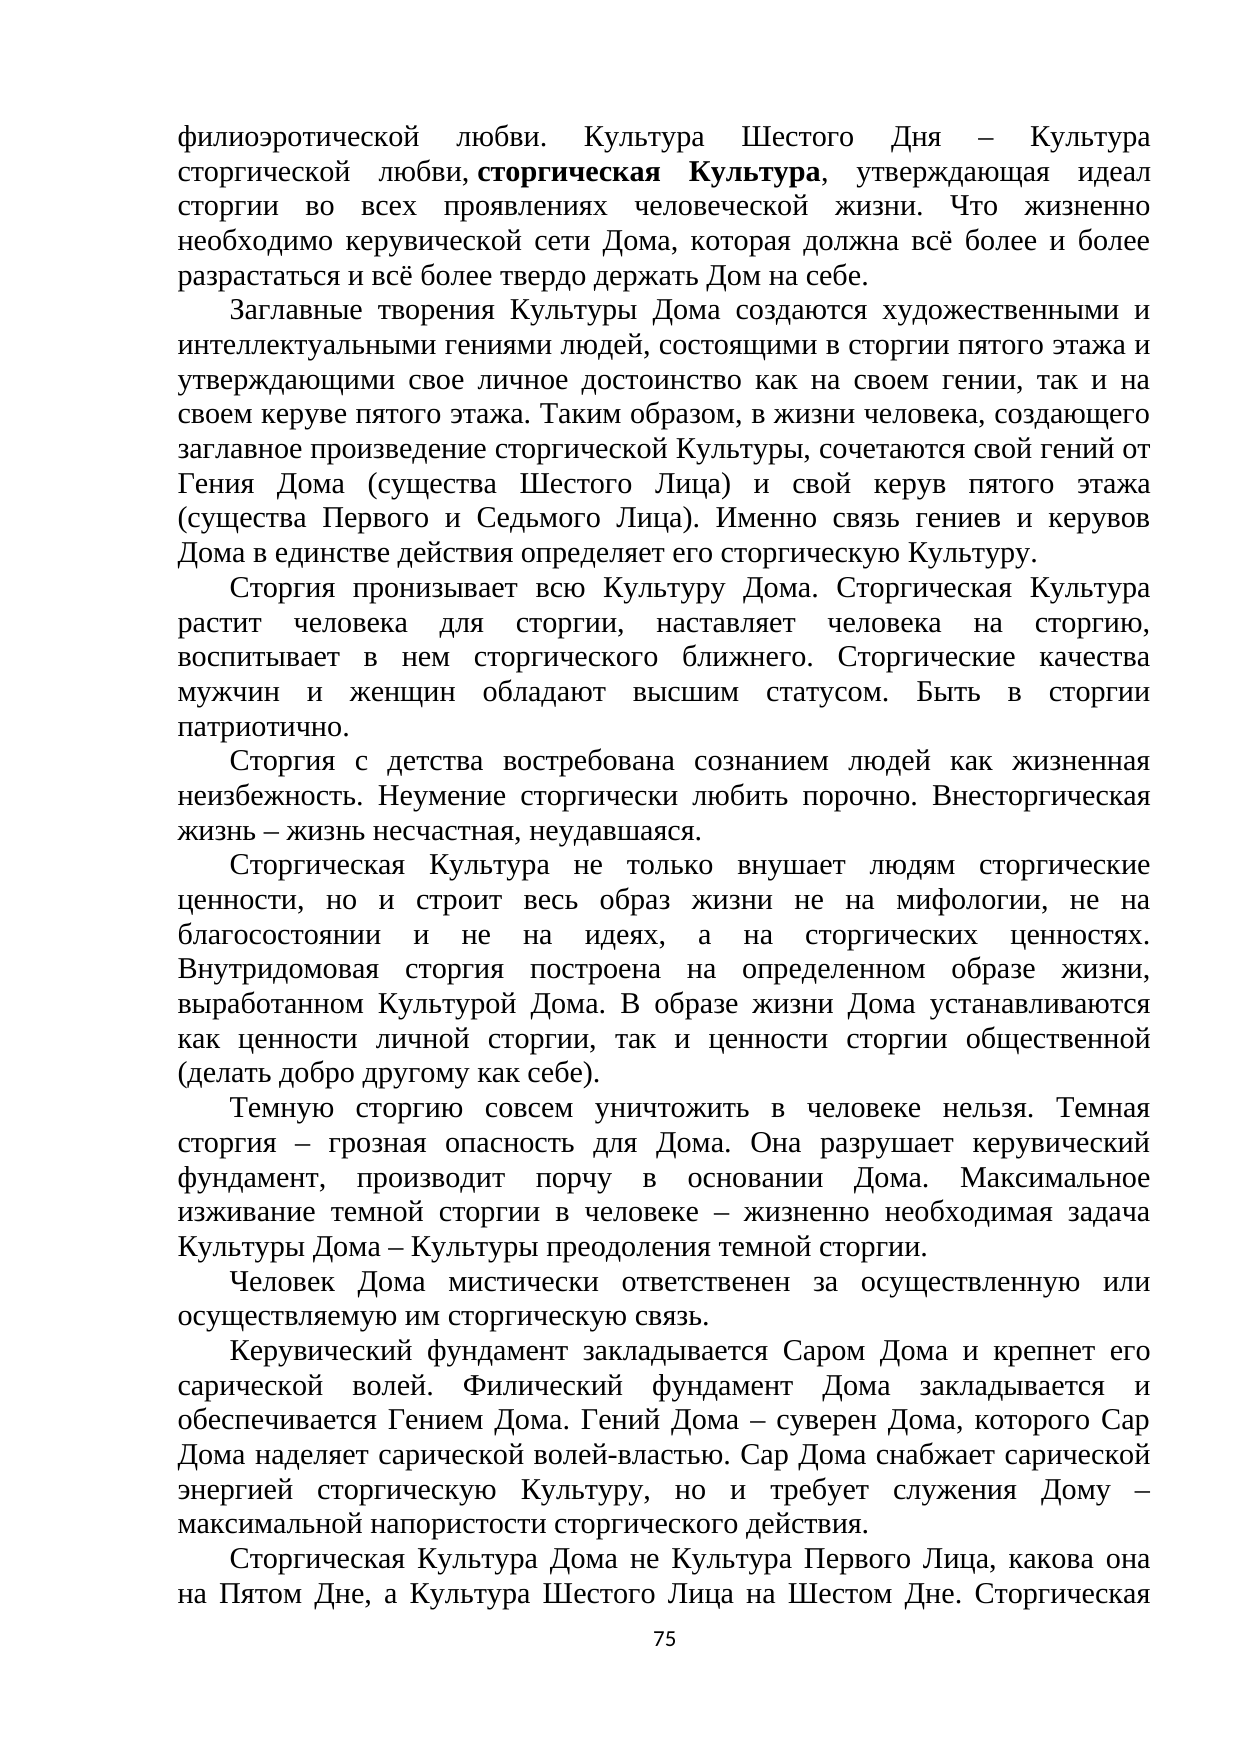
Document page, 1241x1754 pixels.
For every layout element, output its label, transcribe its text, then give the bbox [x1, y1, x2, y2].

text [177, 118, 1152, 292]
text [177, 1540, 1152, 1610]
text Сторгия с детства востребована сознанием людей как жизненная неизбежность. Неумение сторгически любить порочно. Внесторгическая жизнь – жизнь несчастная, неудавшаяся. [177, 742, 1152, 847]
text Сторгическая Культура не только внушает людям сторгические ценности, но и строит весь образ жизни не на мифологии, не на благосостоянии и не на идеях, а на сторгических ценностях. Внутридомовая сторгия построена на определенном образе жизни, выработанном Культурой Дома. В образе жизни Дома устанавливаются как ценности личной сторгии, так и ценности сторгии общественной (делать добро другому как себе). [177, 847, 1152, 1089]
text Сторгия пронизывает всю Культуру Дома. Сторгическая Культура растит человека для сторгии, наставляет человека на сторгию, воспитывает в нем сторгического ближнего. Сторгические качества мужчин и женщин обладают высшим статусом. Быть в сторгии патриотично. [177, 569, 1152, 742]
text Темную сторгию совсем уничтожить в человеке нельзя. Темная сторгия – грозная опасность для Дома. Она разрушает керувический фундамент, производит порчу в основании Дома. Максимальное изживание темной сторгии в человеке – жизненно необходимая задача Культуры Дома – Культуры преодоления темной сторгии. [177, 1089, 1152, 1263]
text Человек Дома мистически ответственен за осуществленную или осуществляемую им сторгическую связь. [177, 1263, 1152, 1332]
text Заглавные творения Культуры Дома создаются художественными и интеллектуальными гениями людей, состоящими в сторгии пятого этажа и утверждающими свое личное достоинство как на своем гении, так и на своем керуве пятого этажа. Таким образом, в жизни человека, создающего заглавное произведение сторгической Культуры, сочетаются свой гений от Гения Дома (существа Шестого Лица) и свой керув пятого этажа (существа Первого и Седьмого Лица). Именно связь гениев и керувов Дома в единстве действия определяет его сторгическую Культуру. [177, 292, 1152, 569]
text Керувический фундамент закладывается Саром Дома и крепнет его сарической волей. Филический фундамент Дома закладывается и обеспечивается Гением Дома. Гений Дома – суверен Дома, которого Сар Дома наделяет сарической волей-властью. Сар Дома снабжает сарической энергией сторгическую Культуру, но и требует служения Дому – максимальной напористости сторгического действия. [177, 1332, 1152, 1540]
